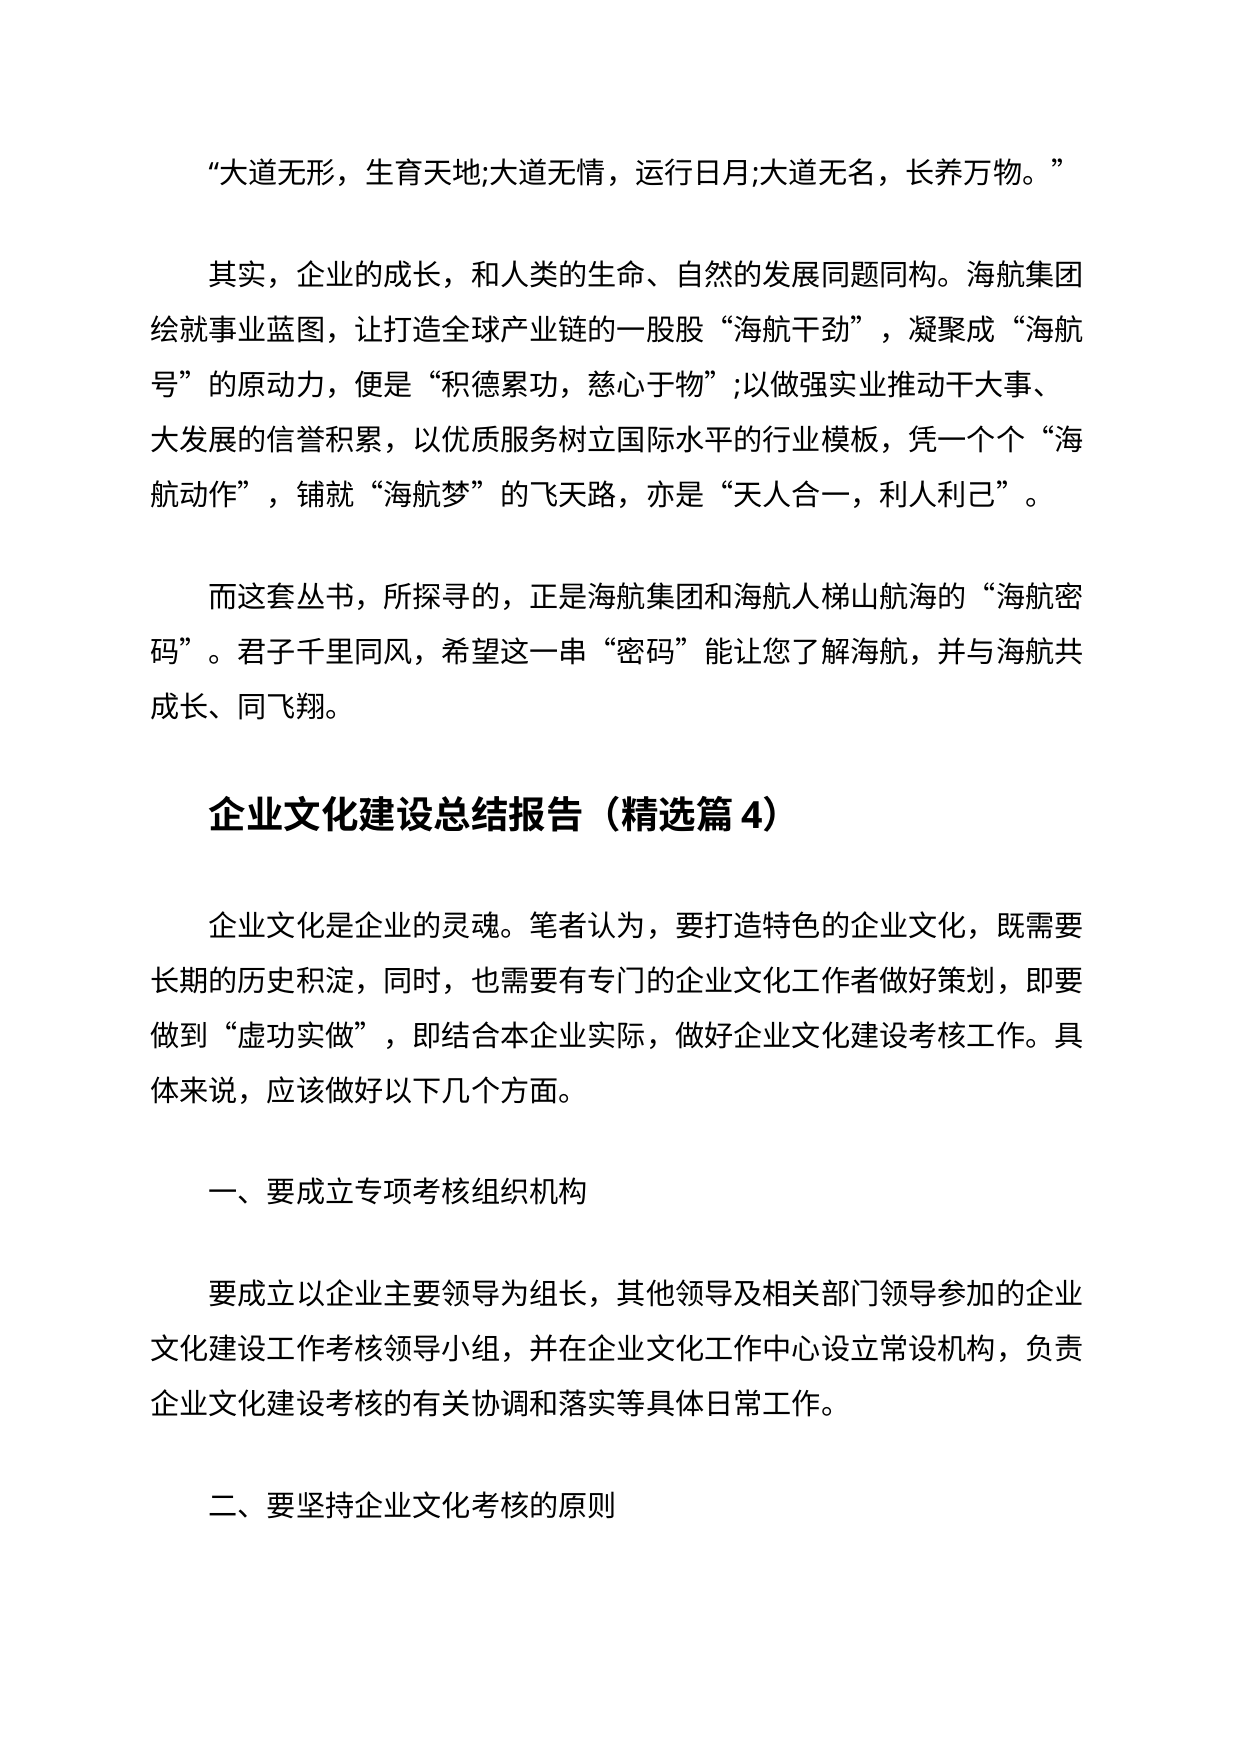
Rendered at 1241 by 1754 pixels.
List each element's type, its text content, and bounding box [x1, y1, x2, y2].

text 而这套丛书，所探寻的，正是海航集团和海航人梯山航海的“海航密码”。君子千里同风，希望这一串“密码”能让您了解海航，并与海航共成长、同飞翔。 [150, 573, 1090, 726]
text 企业文化是企业的灵魂。笔者认为，要打造特色的企业文化，既需要长期的历史积淀，同时，也需要有专门的企业文化工作者做好策划，即要做到“虚功实做”，即结合本企业实际，做好企业文化建设考核工作。具体来说，应该做好以下几个方面。 [150, 903, 1090, 1109]
text 要成立以企业主要领导为组长，其他领导及相关部门领导参加的企业文化建设工作考核领导小组，并在企业文化工作中心设立常设机构，负责企业文化建设考核的有关协调和落实等具体日常工作。 [150, 1271, 1090, 1423]
text 二、要坚持企业文化考核的原则 [150, 1482, 1090, 1525]
text “大道无形，生育天地;大道无情，运行日月;大道无名，长养万物。” [150, 150, 1090, 192]
text 企业文化建设总结报告（精选篇4） [150, 785, 1090, 839]
text 一、要成立专项考核组织机构 [150, 1169, 1090, 1211]
text 其实，企业的成长，和人类的生命、自然的发展同题同构。海航集团绘就事业蓝图，让打造全球产业链的一股股“海航干劲”，凝聚成“海航号”的原动力，便是“积德累功，慈心于物”;以做强实业推动干大事、大发展的信誉积累，以优质服务树立国际水平的行业模板，凭一个个“海航动作”，铺就“海航梦”的飞天路，亦是“天人合一，利人利己”。 [150, 252, 1090, 514]
